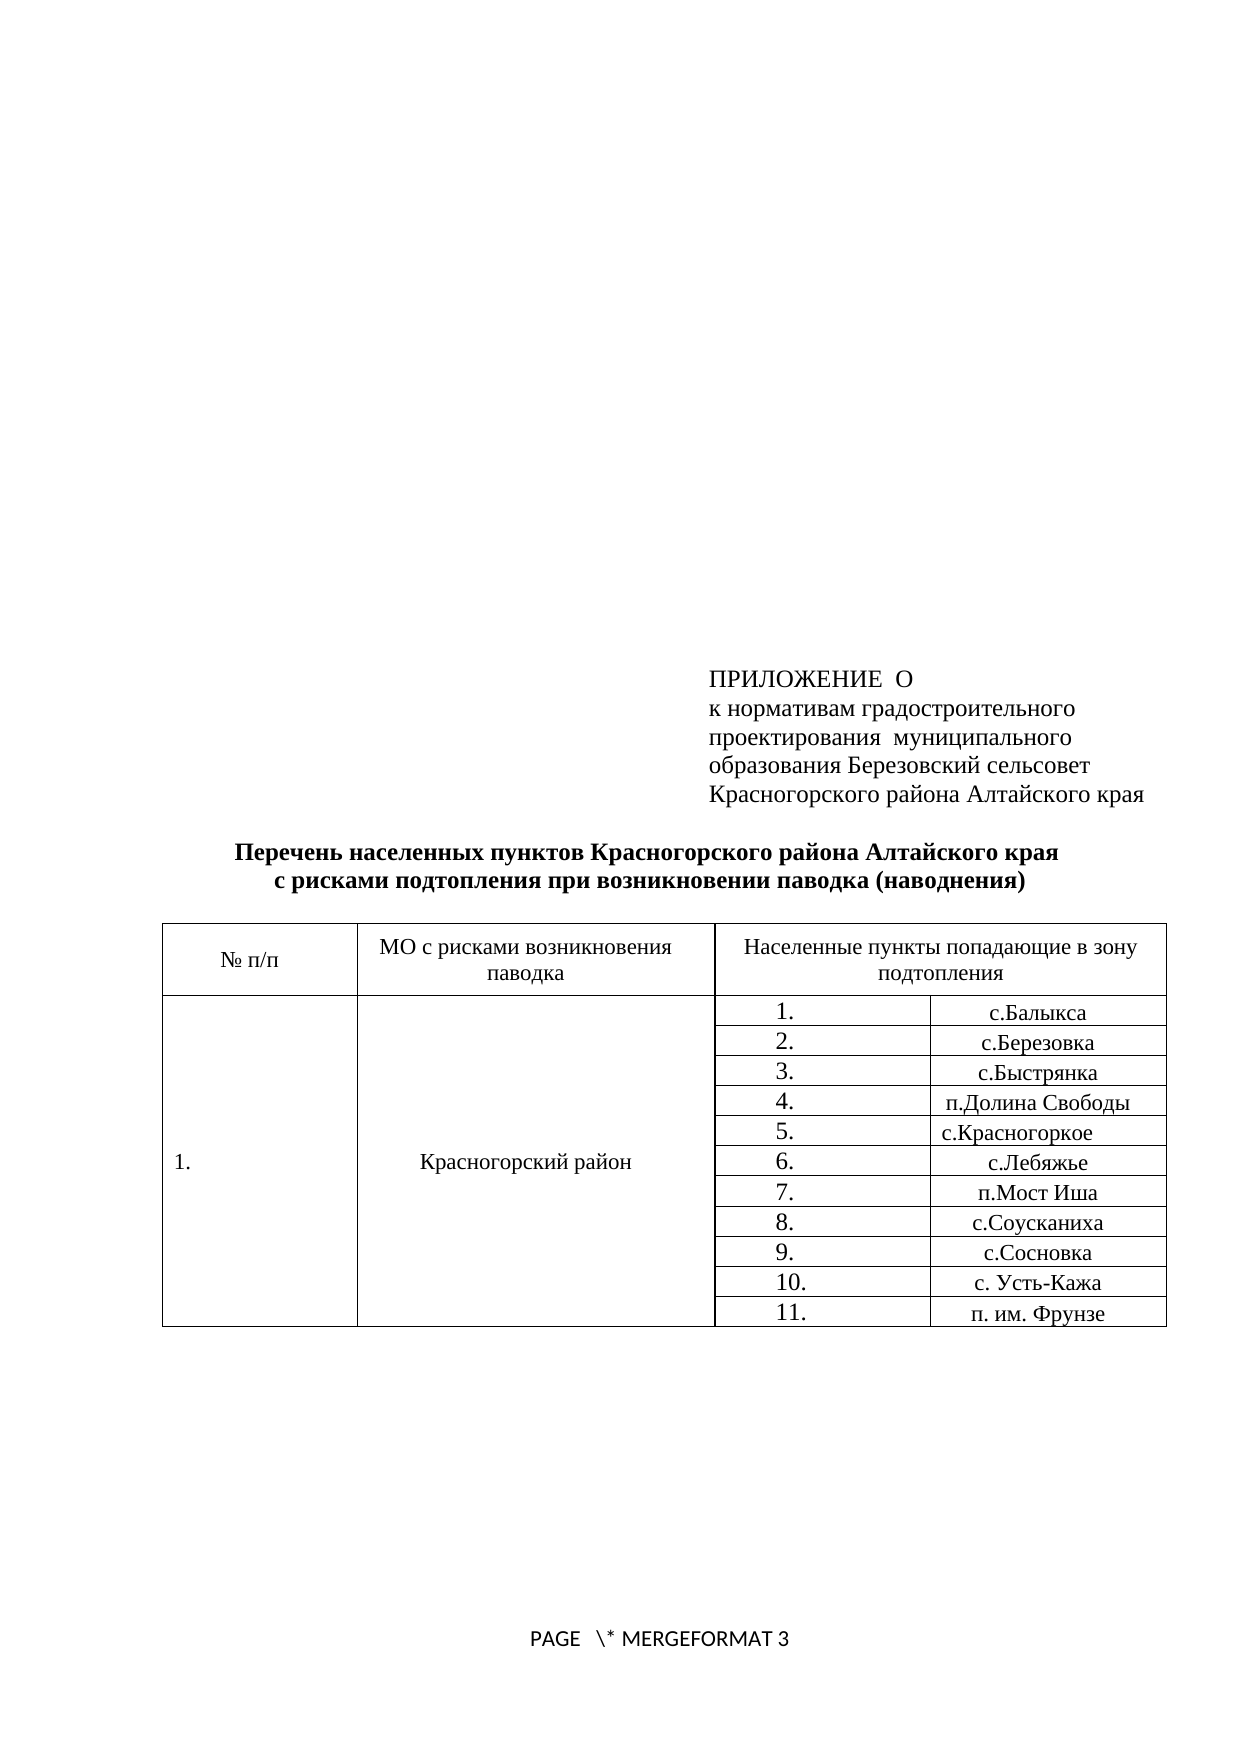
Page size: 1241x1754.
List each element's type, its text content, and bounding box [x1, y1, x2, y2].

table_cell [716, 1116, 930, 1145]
text ПРИЛОЖЕНИЕ О [709, 664, 1181, 693]
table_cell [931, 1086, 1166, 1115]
text Перечень населенных пунктов Красногорского района Алтайского края [177, 837, 1116, 866]
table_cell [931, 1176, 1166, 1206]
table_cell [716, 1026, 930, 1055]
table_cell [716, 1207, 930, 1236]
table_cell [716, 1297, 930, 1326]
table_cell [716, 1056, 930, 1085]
text к нормативам градостроительного [709, 693, 1181, 722]
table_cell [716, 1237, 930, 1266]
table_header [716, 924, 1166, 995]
text Красногорского района Алтайского края [709, 779, 1181, 808]
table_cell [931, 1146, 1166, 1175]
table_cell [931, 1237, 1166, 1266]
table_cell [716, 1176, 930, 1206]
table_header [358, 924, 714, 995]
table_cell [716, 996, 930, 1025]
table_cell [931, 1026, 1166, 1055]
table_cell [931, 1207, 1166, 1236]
text проектирования муниципального [709, 722, 1181, 751]
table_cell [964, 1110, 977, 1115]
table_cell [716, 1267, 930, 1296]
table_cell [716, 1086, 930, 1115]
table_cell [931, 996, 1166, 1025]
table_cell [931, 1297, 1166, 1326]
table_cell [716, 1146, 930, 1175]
text образования Березовский сельсовет [709, 751, 1181, 779]
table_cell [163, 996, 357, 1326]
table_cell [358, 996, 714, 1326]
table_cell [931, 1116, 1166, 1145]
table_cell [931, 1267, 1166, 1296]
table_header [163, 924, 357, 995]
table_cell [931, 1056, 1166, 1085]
text с рисками подтопления при возникновении паводка (наводнения) [177, 866, 1116, 894]
